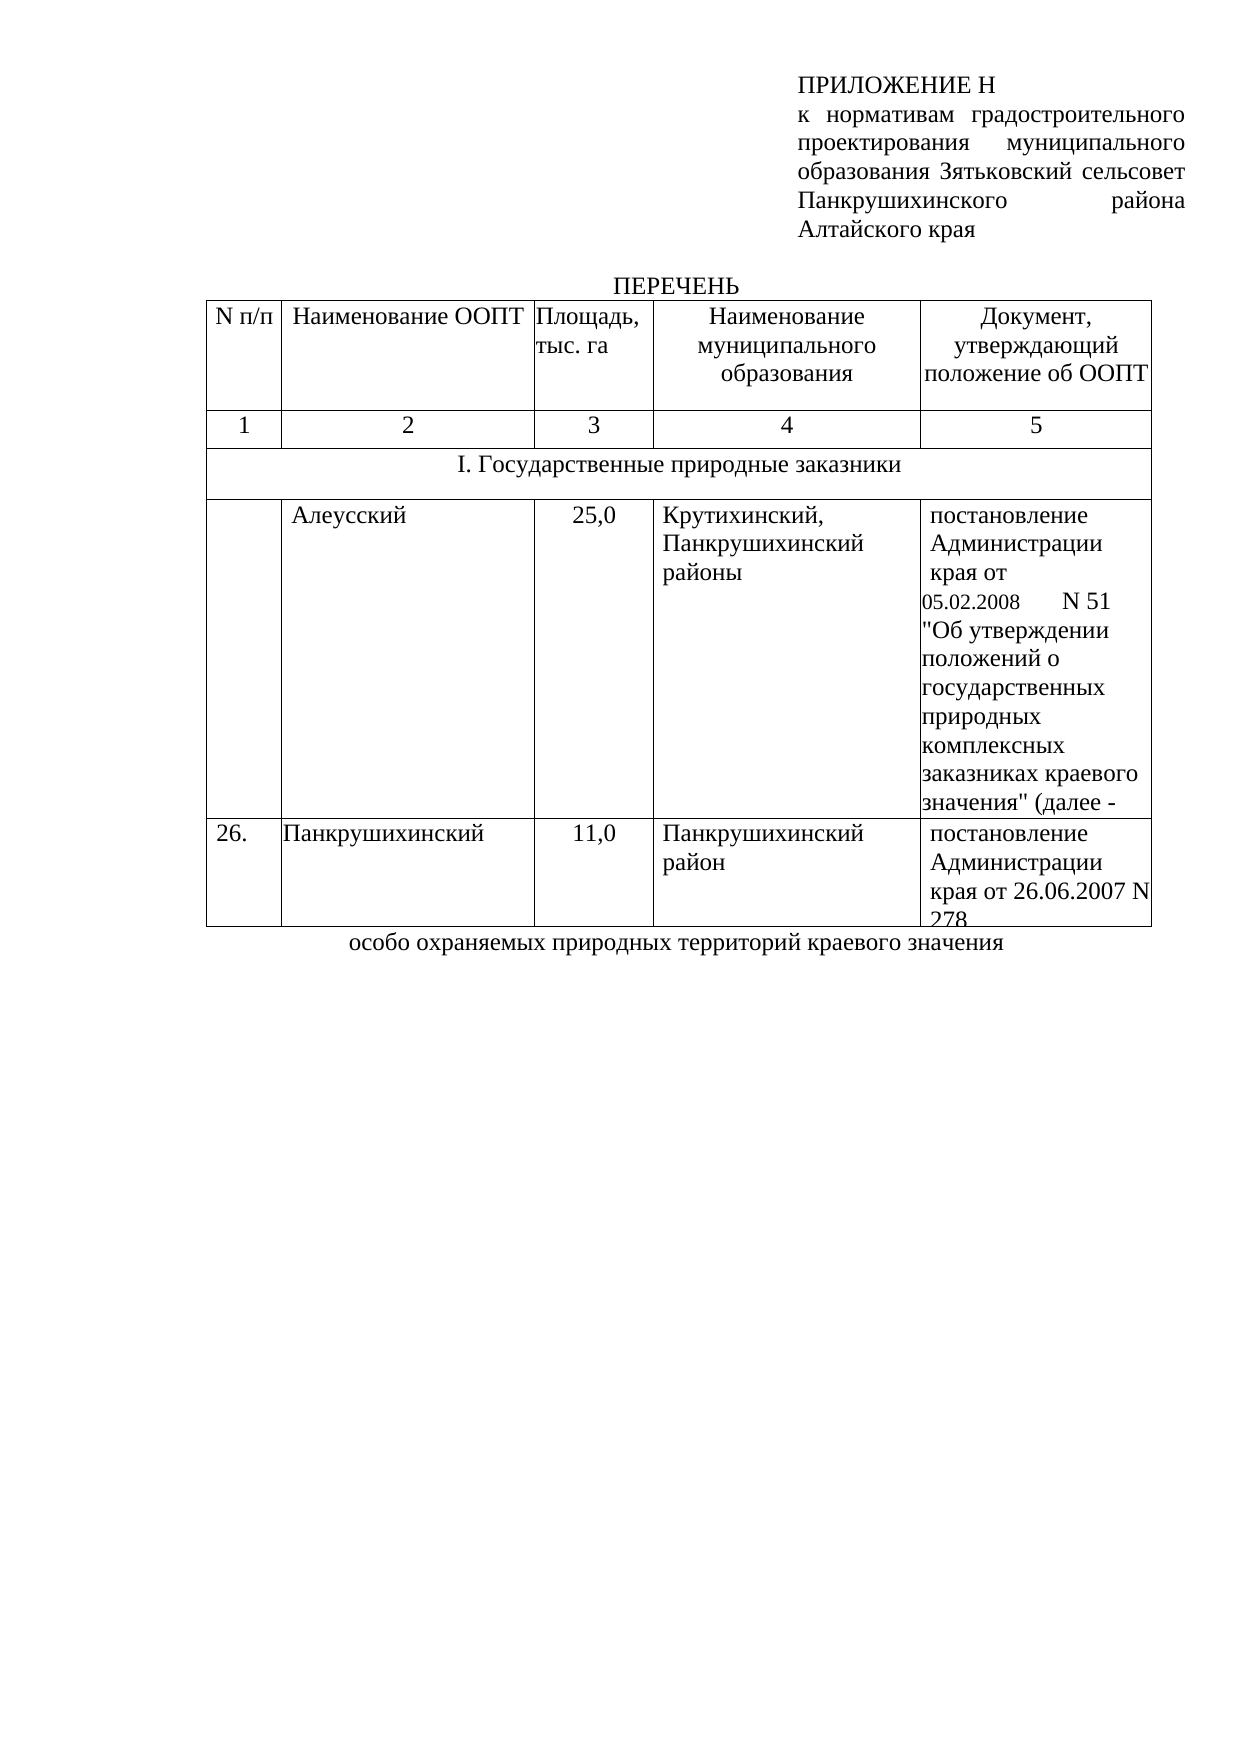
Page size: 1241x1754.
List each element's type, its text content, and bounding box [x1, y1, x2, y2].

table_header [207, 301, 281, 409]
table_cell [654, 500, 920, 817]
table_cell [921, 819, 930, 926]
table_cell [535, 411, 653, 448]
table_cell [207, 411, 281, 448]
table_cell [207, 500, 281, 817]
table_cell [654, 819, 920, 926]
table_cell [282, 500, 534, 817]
text ПЕРЕЧЕНЬ [177, 271, 1175, 300]
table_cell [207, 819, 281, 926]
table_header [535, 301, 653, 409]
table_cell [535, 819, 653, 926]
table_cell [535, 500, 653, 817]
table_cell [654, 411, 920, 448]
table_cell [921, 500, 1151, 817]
text ПРИЛОЖЕНИЕ Н [797, 70, 1181, 99]
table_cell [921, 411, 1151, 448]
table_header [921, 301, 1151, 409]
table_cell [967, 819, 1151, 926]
text особо охраняемых природных территорий краевого значения [177, 927, 1175, 956]
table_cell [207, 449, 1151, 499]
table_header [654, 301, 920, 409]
text к нормативам градостроительного проектирования муниципального образования Зятьковский сельсовет Панкрушихинского района Алтайского края [797, 99, 1185, 242]
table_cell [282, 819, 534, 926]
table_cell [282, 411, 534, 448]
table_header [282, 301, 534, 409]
